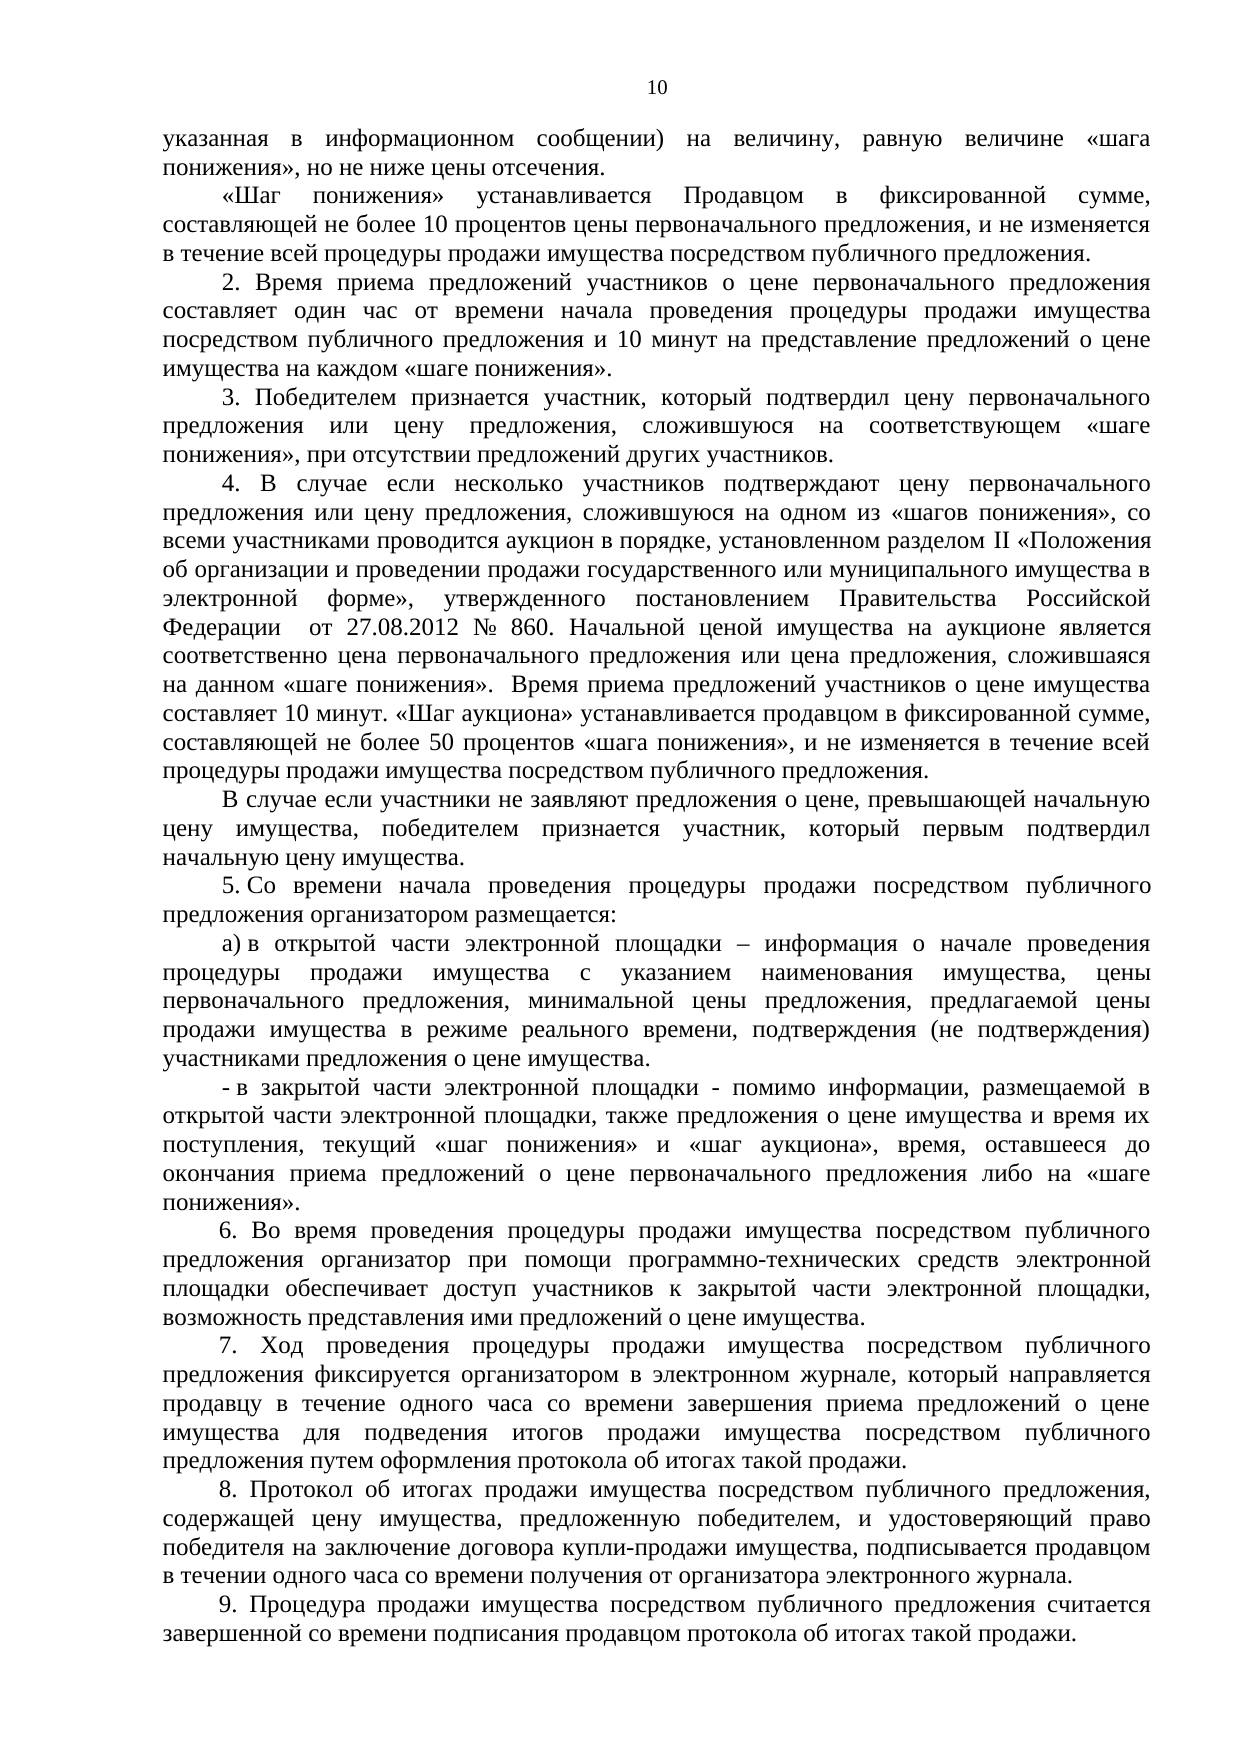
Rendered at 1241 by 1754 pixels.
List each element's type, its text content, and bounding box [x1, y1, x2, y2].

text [162, 123, 1152, 181]
text В случае если участники не заявляют предложения о цене, превышающей начальную цену имущества, победителем признается участник, который первым подтвердил начальную цену имущества. [162, 784, 1152, 871]
text 6. Во время проведения процедуры продажи имущества посредством публичного предложения организатор при помощи программно-технических средств электронной площадки обеспечивает доступ участников к закрытой части электронной площадки, возможность представления ими предложений о цене имущества. [162, 1216, 1152, 1331]
text «Шаг понижения» устанавливается Продавцом в фиксированной сумме, составляющей не более 10 процентов цены первоначального предложения, и не изменяется в течение всей процедуры продажи имущества посредством публичного предложения. [162, 181, 1152, 267]
text 7. Ход проведения процедуры продажи имущества посредством публичного предложения фиксируется организатором в электронном журнале, который направляется продавцу в течение одного часа со времени завершения приема предложений о цене имущества для подведения итогов продажи имущества посредством публичного предложения путем оформления протокола об итогах такой продажи. [162, 1331, 1152, 1474]
text 4. В случае если несколько участников подтверждают цену первоначального предложения или цену предложения, сложившуюся на одном из «шагов понижения», со всеми участниками проводится аукцион в порядке, установленном разделом II «Положения об организации и проведении продажи государственного или муниципального имущества в электронной форме», утвержденного постановлением Правительства Российской Федерации от 27.08.2012 № 860. Начальной ценой имущества на аукционе является соответственно цена первоначального предложения или цена предложения, сложившаяся на данном «шаге понижения». Время приема предложений участников о цене имущества составляет 10 минут. «Шаг аукциона» устанавливается продавцом в фиксированной сумме, составляющей не более 50 процентов «шага понижения», и не изменяется в течение всей процедуры продажи имущества посредством публичного предложения. [162, 468, 1152, 784]
text 3. Победителем признается участник, который подтвердил цену первоначального предложения или цену предложения, сложившуюся на соответствующем «шаге понижения», при отсутствии предложений других участников. [162, 382, 1152, 468]
text 8. Протокол об итогах продажи имущества посредством публичного предложения, содержащей цену имущества, предложенную победителем, и удостоверяющий право победителя на заключение договора купли-продажи имущества, подписывается продавцом в течении одного часа со времени получения от организатора электронного журнала. [162, 1474, 1152, 1589]
text а) в открытой части электронной площадки – информация о начале проведения процедуры продажи имущества с указанием наименования имущества, цены первоначального предложения, минимальной цены предложения, предлагаемой цены продажи имущества в режиме реального времени, подтверждения (не подтверждения) участниками предложения о цене имущества. [162, 928, 1152, 1072]
text 9. Процедура продажи имущества посредством публичного предложения считается завершенной со времени подписания продавцом протокола об итогах такой продажи. [162, 1589, 1152, 1647]
text 2. Время приема предложений участников о цене первоначального предложения составляет один час от времени начала проведения процедуры продажи имущества посредством публичного предложения и 10 минут на представление предложений о цене имущества на каждом «шаге понижения». [162, 267, 1152, 382]
text 5. Со времени начала проведения процедуры продажи посредством публичного предложения организатором размещается: [162, 871, 1152, 928]
text - в закрытой части электронной площадки - помимо информации, размещаемой в открытой части электронной площадки, также предложения о цене имущества и время их поступления, текущий «шаг понижения» и «шаг аукциона», время, оставшееся до окончания приема предложений о цене первоначального предложения либо на «шаге понижения». [162, 1072, 1152, 1216]
